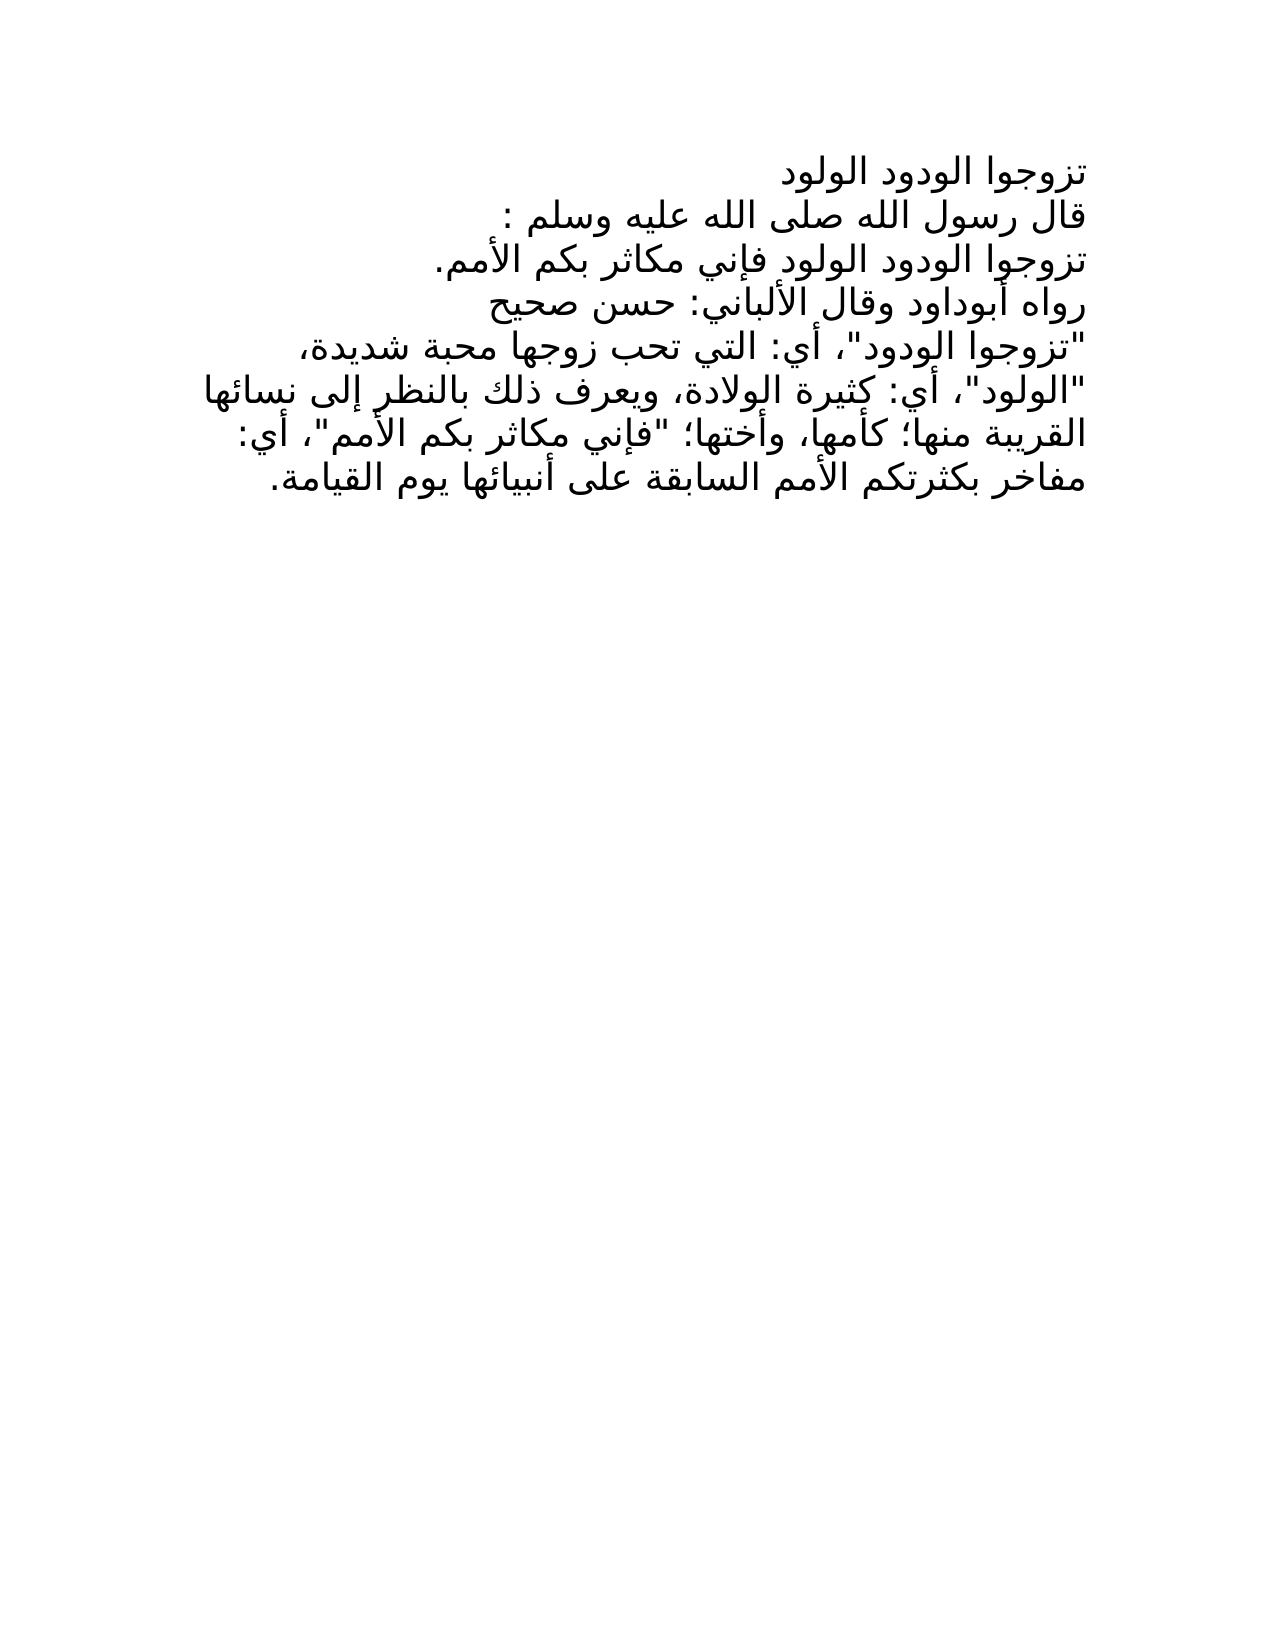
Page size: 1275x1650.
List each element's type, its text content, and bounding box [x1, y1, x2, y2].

text قال رسول الله صلى الله عليه وسلم : [187, 194, 1087, 237]
text رواه أبوداود وقال الألباني: حسن صحيح [187, 281, 1087, 324]
text تزوجوا الودود الولود فإني مكاثر بكم الأمم. [187, 237, 1087, 281]
text تزوجوا الودود الولود [187, 150, 1087, 194]
text "تزوجوا الودود"، أي: التي تحب زوجها محبة شديدة، "الولود"، أي: كثيرة الولادة، ويعرف ذلك بالنظر إلى نسائها القريبة منها؛ كأمها، وأختها؛ "فإني مكاثر بكم الأمم"، أي: مفاخر بكثرتكم الأمم السابقة على أنبيائها يوم القيامة. [187, 324, 1087, 499]
